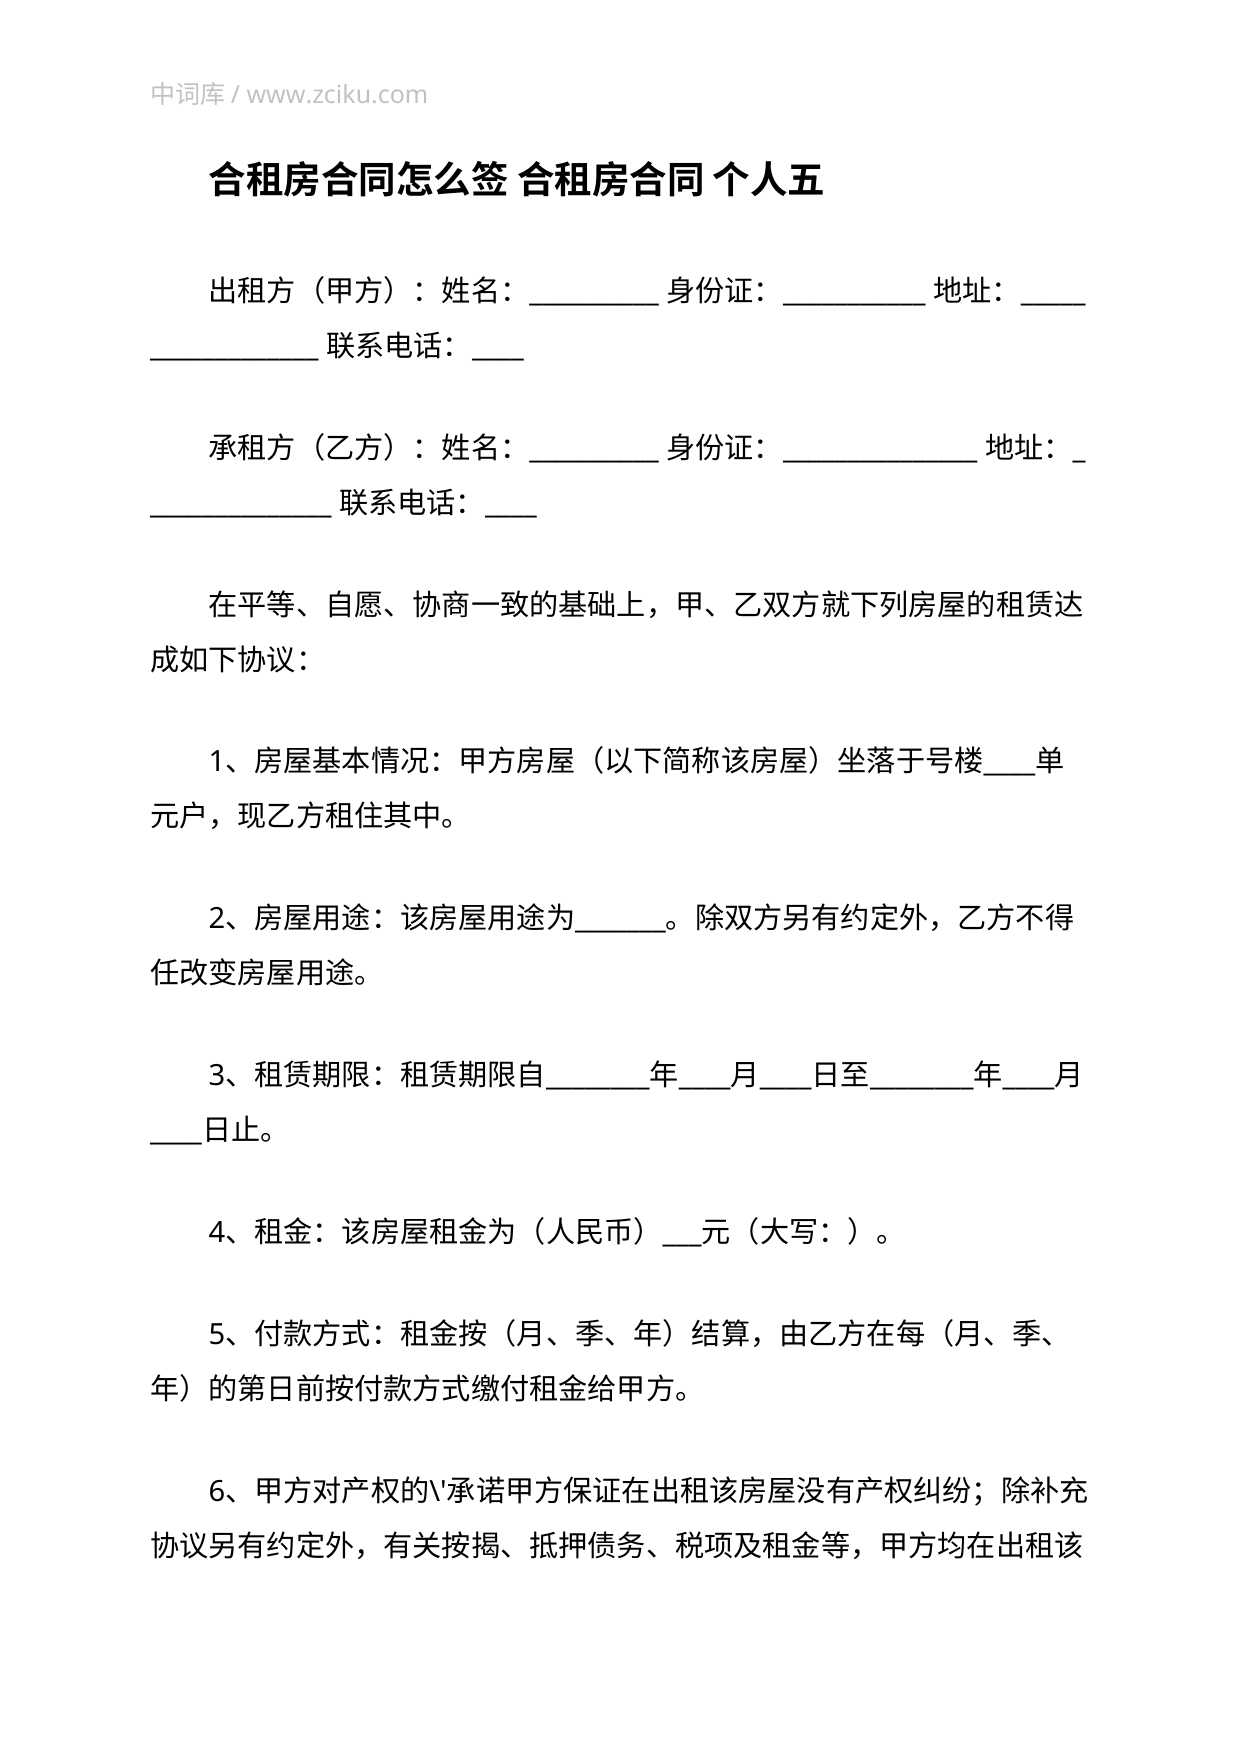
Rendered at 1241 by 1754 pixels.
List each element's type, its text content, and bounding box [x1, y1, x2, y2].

text 5、付款方式：租金按（月、季、年）结算，由乙方在每（月、季、年）的第日前按付款方式缴付租金给甲方。 [150, 1311, 1090, 1408]
text 1、房屋基本情况：甲方房屋（以下简称该房屋）坐落于号楼____单元户，现乙方租住其中。 [150, 738, 1090, 835]
text 出租方（甲方）：姓名：__________ 身份证：___________ 地址：__________________ 联系电话：____ [150, 267, 1090, 365]
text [150, 1467, 1090, 1564]
text 2、房屋用途：该房屋用途为_______。除双方另有约定外，乙方不得任改变房屋用途。 [150, 895, 1090, 992]
text 4、租金：该房屋租金为（人民币）___元（大写：）。 [150, 1208, 1090, 1251]
text 3、租赁期限：租赁期限自________年____月____日至________年____月____日止。 [150, 1052, 1090, 1149]
text 承租方（乙方）：姓名：__________ 身份证：_______________ 地址：_______________ 联系电话：____ [150, 424, 1090, 522]
text 在平等、自愿、协商一致的基础上，甲、乙双方就下列房屋的租赁达成如下协议： [150, 581, 1090, 678]
text 合租房合同怎么签 合租房合同 个人五 [150, 150, 1090, 204]
